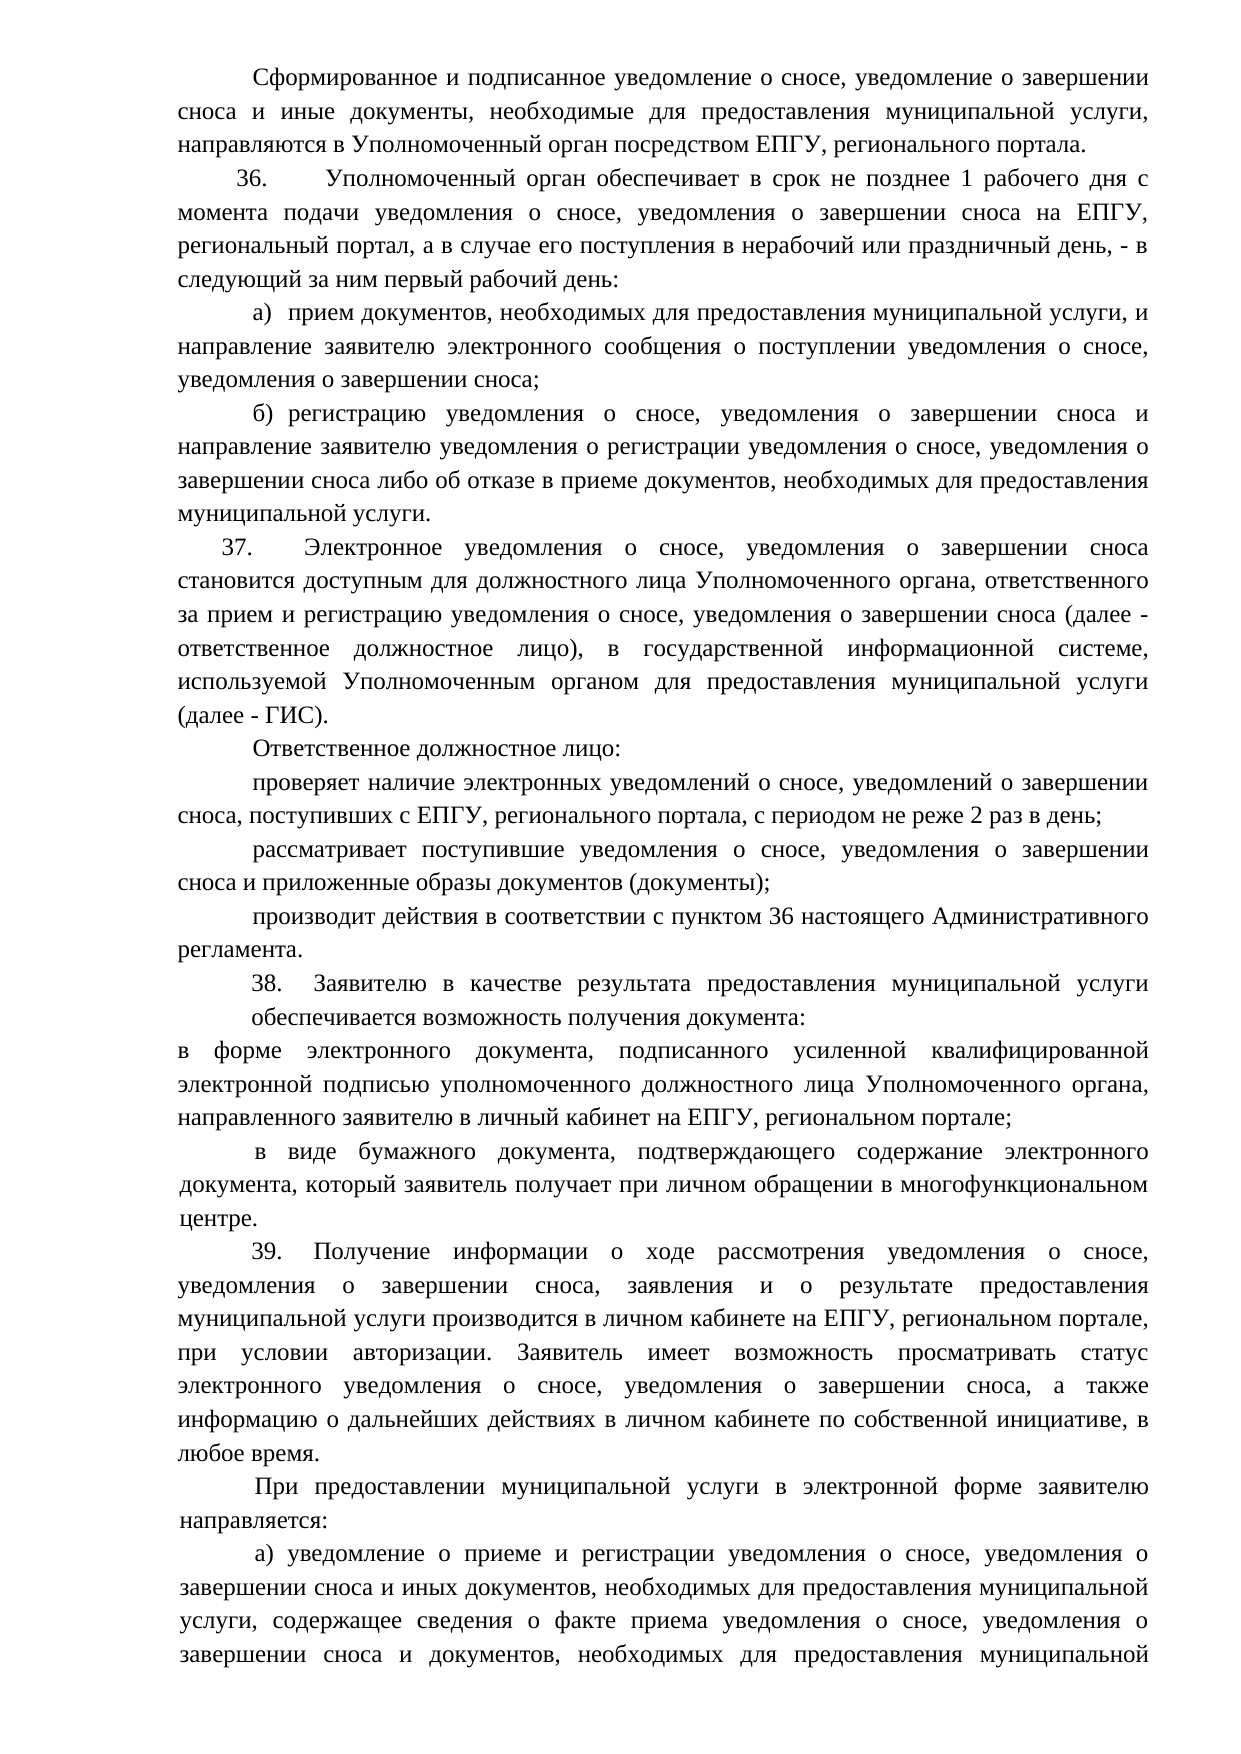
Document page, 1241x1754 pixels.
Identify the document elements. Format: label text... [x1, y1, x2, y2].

text производит действия в соответствии с пунктом 36 настоящего Административного регламента. [177, 898, 1149, 965]
text в форме электронного документа, подписанного усиленной квалифицированной электронной подписью уполномоченного должностного лица Уполномоченного органа, направленного заявителю в личный кабинет на ЕПГУ, региональном портале; [177, 1032, 1149, 1132]
text проверяет наличие электронных уведомлений о сносе, уведомлений о завершении сноса, поступивших с ЕПГУ, регионального портала, с периодом не реже 2 раз в день; [177, 763, 1149, 831]
text рассматривает поступившие уведомления о сносе, уведомления о завершении сноса и приложенные образы документов (документы); [177, 831, 1149, 898]
list Получение информации о ходе рассмотрения уведомления о сносе, уведомления о завершении сноса, заявления и о результате предоставления муниципальной услуги производится в личном кабинете на ЕПГУ, региональном портале, при условии авторизации. Заявитель имеет возможность просматривать статус электронного уведомления о сносе, уведомления о завершении сноса, а также информацию о дальнейших действиях в личном кабинете по собственной инициативе, в любое время. [177, 1233, 1149, 1468]
text в виде бумажного документа, подтверждающего содержание электронного документа, который заявитель получает при личном обращении в многофункциональном центре. [179, 1132, 1149, 1233]
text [179, 1535, 1149, 1669]
text Сформированное и подписанное уведомление о сносе, уведомление о завершении сноса и иные документы, необходимые для предоставления муниципальной услуги, направляются в Уполномоченный орган посредством ЕПГУ, регионального портала. [177, 59, 1149, 160]
text б) регистрацию уведомления о сносе, уведомления о завершении сноса и направление заявителю уведомления о регистрации уведомления о сносе, уведомления о завершении сноса либо об отказе в приеме документов, необходимых для предоставления муниципальной услуги. [177, 394, 1149, 529]
text Ответственное должностное лицо: [177, 730, 1152, 763]
text а) прием документов, необходимых для предоставления муниципальной услуги, и направление заявителю электронного сообщения о поступлении уведомления о сносе, уведомления о завершении сноса; [177, 294, 1149, 394]
text При предоставлении муниципальной услуги в электронной форме заявителю направляется: [179, 1468, 1149, 1535]
list Заявителю в качестве результата предоставления муниципальной услуги обеспечивается возможность получения документа: [251, 965, 1149, 1032]
list Электронное уведомления о сносе, уведомления о завершении сноса становится доступным для должностного лица Уполномоченного органа, ответственного за прием и регистрацию уведомления о сносе, уведомления о завершении сноса (далее - ответственное должностное лицо), в государственной информационной системе, используемой Уполномоченным органом для предоставления муниципальной услуги (далее - ГИС). [177, 529, 1149, 730]
list Уполномоченный орган обеспечивает в срок не позднее 1 рабочего дня с момента подачи уведомления о сносе, уведомления о завершении сноса на ЕПГУ, региональный портал, а в случае его поступления в нерабочий или праздничный день, - в следующий за ним первый рабочий день: [177, 160, 1149, 294]
